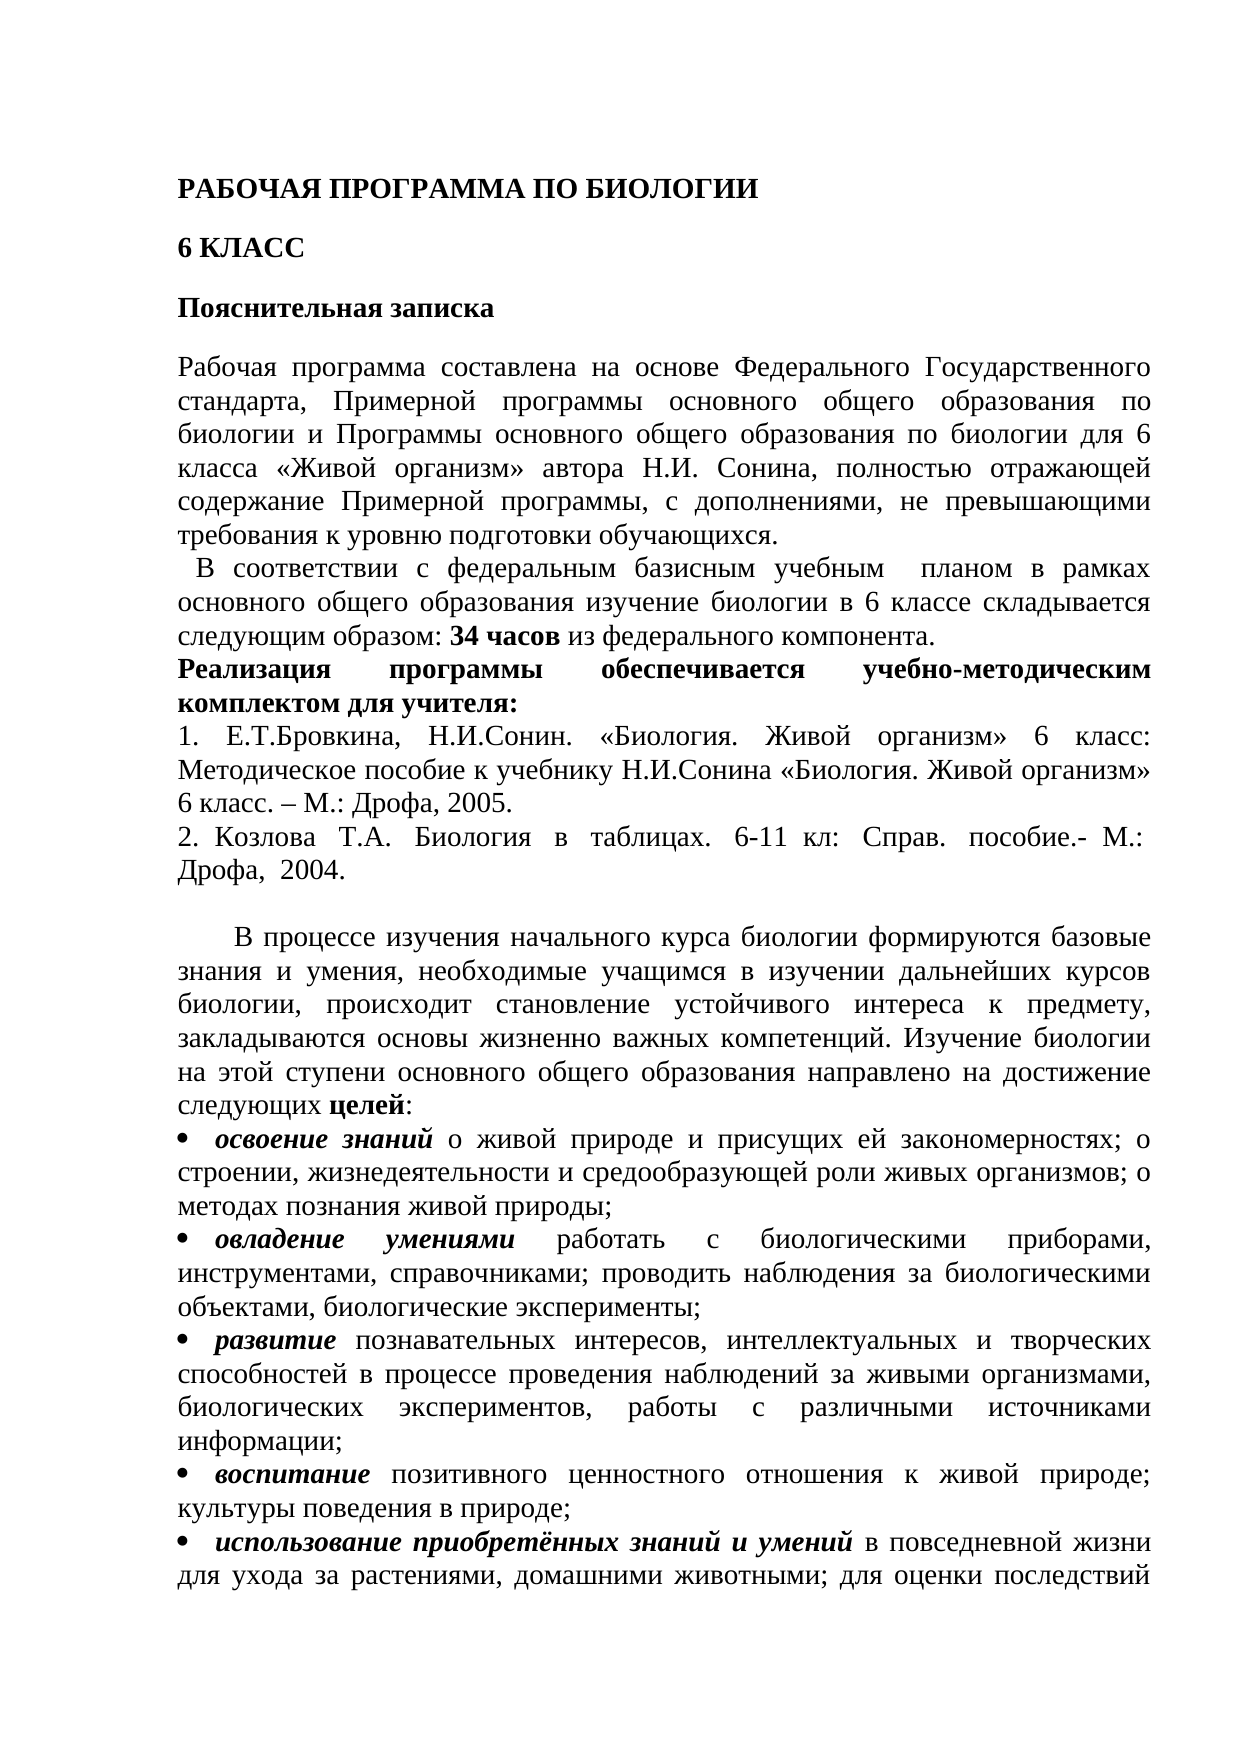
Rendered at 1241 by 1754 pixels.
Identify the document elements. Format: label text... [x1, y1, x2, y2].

text 6 КЛАСС [177, 231, 1152, 264]
text В соответствии с федеральным базисным учебным планом в рамках основного общего образования изучение биологии в 6 классе складывается следующим образом: 34 часов из федерального компонента. [177, 551, 1152, 651]
list развитие познавательных интересов, интеллектуальных и творческих способностей в процессе проведения наблюдений за живыми организмами, биологических экспериментов, работы с различными источниками информации; [177, 1322, 1152, 1456]
list овладение умениями работать с биологическими приборами, инструментами, справочниками; проводить наблюдения за биологическими объектами, биологические эксперименты; [177, 1221, 1152, 1322]
text 2. Козлова Т.А. Биология в таблицах. 6-11 кл: Справ. пособие.- М.: Дрофа, 2004. [177, 819, 1152, 886]
list освоение знаний о живой природе и присущих ей закономерностях; о строении, жизнедеятельности и средообразующей роли живых организмов; о методах познания живой природы; [177, 1121, 1152, 1221]
text РАБОЧАЯ ПРОГРАММА ПО БИОЛОГИИ [177, 171, 1152, 205]
text Реализация программы обеспечивается учебно-методическим комплектом для учителя: [177, 651, 1152, 718]
text 1. Е.Т.Бровкина, Н.И.Сонин. «Биология. Живой организм» 6 класс: Методическое пособие к учебнику Н.И.Сонина «Биология. Живой организм» 6 класс. – М.: Дрофа, 2005. [177, 718, 1152, 819]
text В процессе изучения начального курса биологии формируются базовые знания и умения, необходимые учащимся в изучении дальнейших курсов биологии, происходит становление устойчивого интереса к предмету, закладываются основы жизненно важных компетенций. Изучение биологии на этой ступени основного общего образования направлено на достижение следующих целей: [177, 919, 1152, 1121]
list воспитание позитивного ценностного отношения к живой природе; культуры поведения в природе; [177, 1456, 1152, 1524]
text Пояснительная записка [177, 290, 1152, 323]
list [177, 1524, 1152, 1591]
text Рабочая программа составлена на основе Федерального Государственного стандарта, Примерной программы основного общего образования по биологии и Программы основного общего образования по биологии для 6 класса «Живой организм» автора Н.И. Сонина, полностью отражающей содержание Примерной программы, с дополнениями, не превышающими требования к уровню подготовки обучающихся. [177, 349, 1152, 551]
